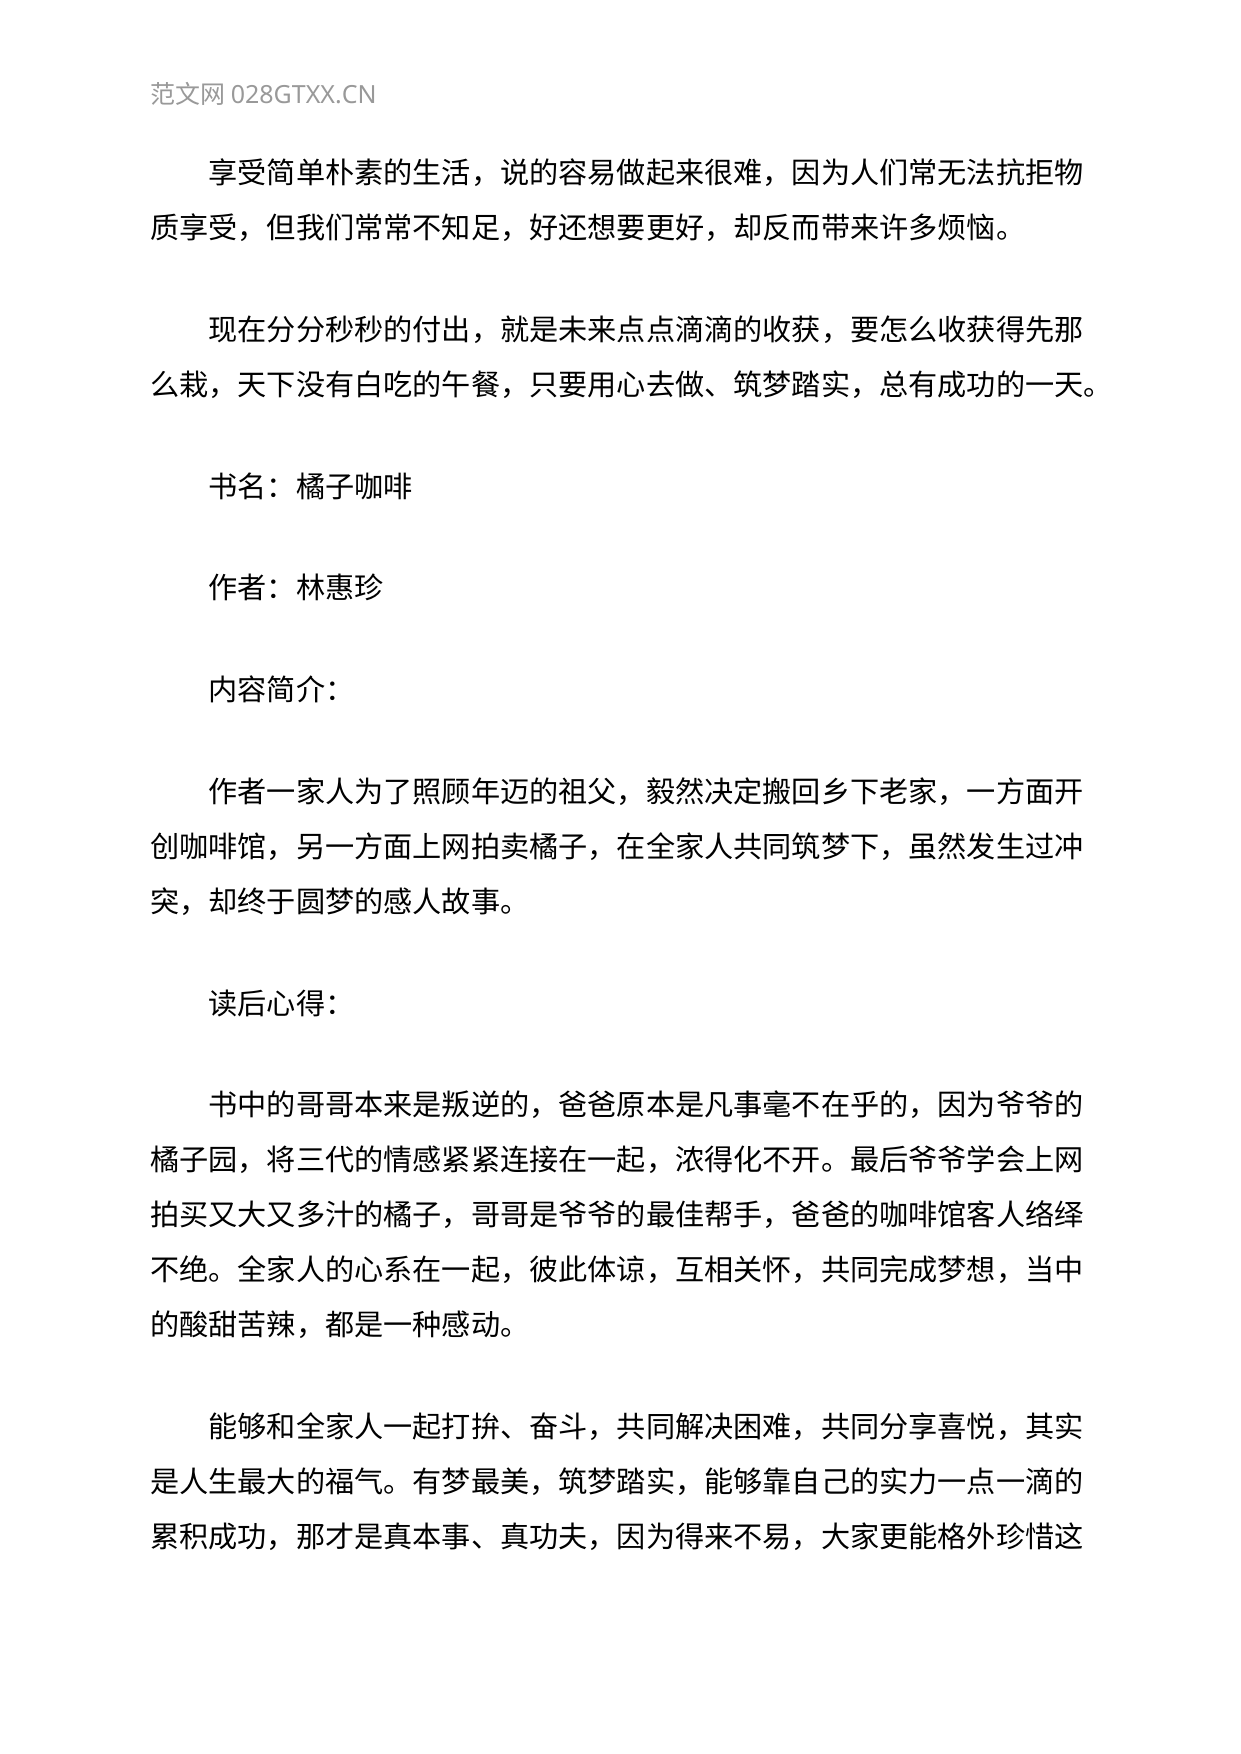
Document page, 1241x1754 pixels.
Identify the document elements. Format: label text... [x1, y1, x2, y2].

text 内容简介： [150, 667, 1090, 709]
text 享受简单朴素的生活，说的容易做起来很难，因为人们常无法抗拒物质享受，但我们常常不知足，好还想要更好，却反而带来许多烦恼。 [150, 150, 1090, 247]
text 书中的哥哥本来是叛逆的，爸爸原本是凡事毫不在乎的，因为爷爷的橘子园，将三代的情感紧紧连接在一起，浓得化不开。最后爷爷学会上网拍买又大又多汁的橘子，哥哥是爷爷的最佳帮手，爸爸的咖啡馆客人络绎不绝。全家人的心系在一起，彼此体谅，互相关怀，共同完成梦想，当中的酸甜苦辣，都是一种感动。 [150, 1082, 1090, 1344]
text 现在分分秒秒的付出，就是未来点点滴滴的收获，要怎么收获得先那么栽，天下没有白吃的午餐，只要用心去做、筑梦踏实，总有成功的一天。 [150, 307, 1090, 404]
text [150, 1403, 1090, 1555]
text 书名：橘子咖啡 [150, 463, 1090, 506]
text 读后心得： [150, 980, 1090, 1022]
text 作者：林惠珍 [150, 565, 1090, 607]
text 作者一家人为了照顾年迈的祖父，毅然决定搬回乡下老家，一方面开创咖啡馆，另一方面上网拍卖橘子，在全家人共同筑梦下，虽然发生过冲突，却终于圆梦的感人故事。 [150, 769, 1090, 921]
